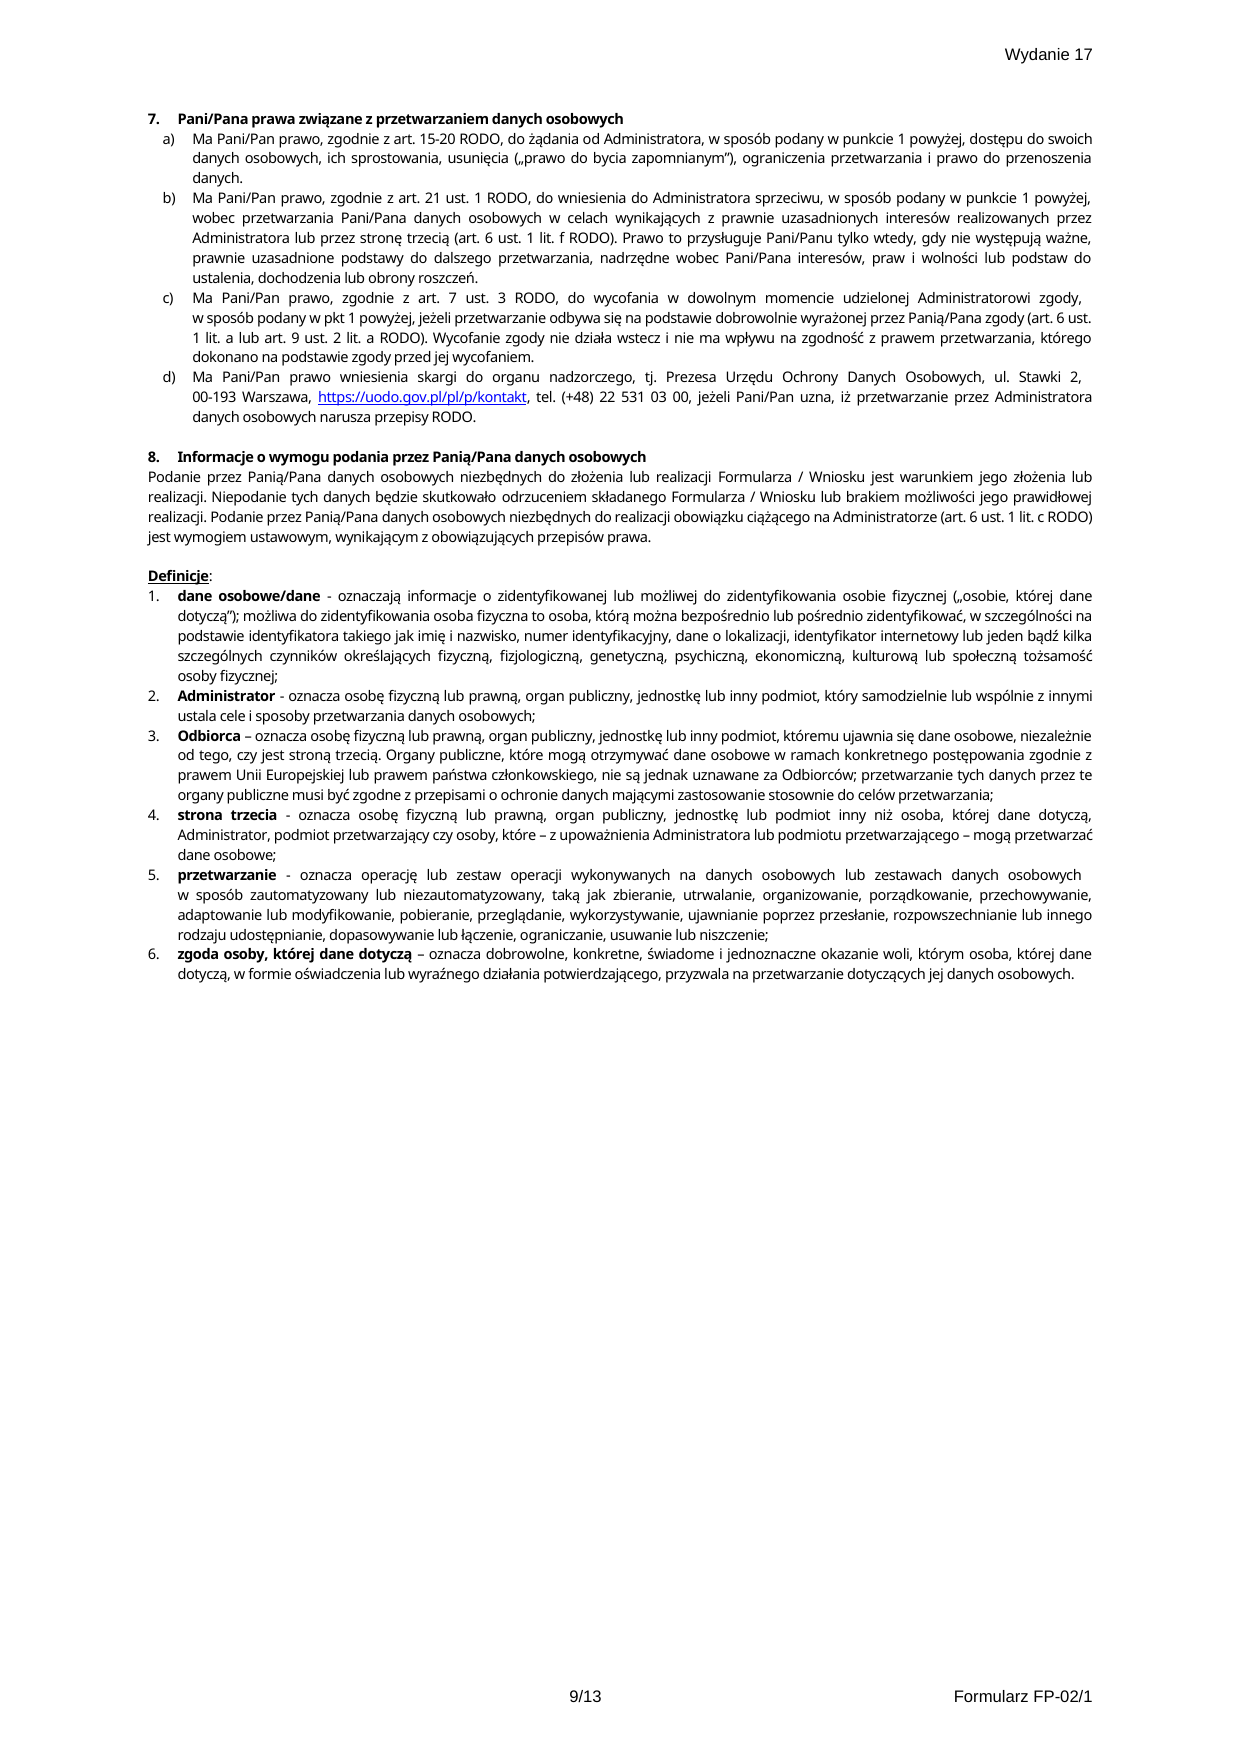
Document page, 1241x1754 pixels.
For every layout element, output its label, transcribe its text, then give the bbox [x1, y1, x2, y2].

text b) Ma Pani/Pan prawo, zgodnie z art. 21 ust. 1 RODO, do wniesienia do Administratora sprzeciwu, w sposób podany w punkcie 1 powyżej, wobec przetwarzania Pani/Pana danych osobowych w celach wynikających z prawnie uzasadnionych interesów realizowanych przez Administratora lub przez stronę trzecią (art. 6 ust. 1 lit. f RODO). Prawo to przysługuje Pani/Panu tylko wtedy, gdy nie występują ważne, prawnie uzasadnione podstawy do dalszego przetwarzania, nadrzędne wobec Pani/Pana interesów, praw i wolności lub podstaw do ustalenia, dochodzenia lub obrony roszczeń. [162, 188, 1093, 288]
text Podanie przez Panią/Pana danych osobowych niezbędnych do złożenia lub realizacji Formularza / Wniosku jest warunkiem jego złożenia lub realizacji. Niepodanie tych danych będzie skutkowało odrzuceniem składanego Formularza / Wniosku lub brakiem możliwości jego prawidłowej realizacji. Podanie przez Panią/Pana danych osobowych niezbędnych do realizacji obowiązku ciążącego na Administratorze (art. 6 ust. 1 lit. c RODO) jest wymogiem ustawowym, wynikającym z obowiązujących przepisów prawa. [148, 467, 1093, 546]
text 7. Pani/Pana prawa związane z przetwarzaniem danych osobowych [148, 108, 1093, 128]
text 5. przetwarzanie - oznacza operację lub zestaw operacji wykonywanych na danych osobowych lub zestawach danych osobowych w sposób zautomatyzowany lub niezautomatyzowany, taką jak zbieranie, utrwalanie, organizowanie, porządkowanie, przechowywanie, adaptowanie lub modyfikowanie, pobieranie, przeglądanie, wykorzystywanie, ujawnianie poprzez przesłanie, rozpowszechnianie lub innego rodzaju udostępnianie, dopasowywanie lub łączenie, ograniczanie, usuwanie lub niszczenie; [148, 864, 1093, 944]
text c) Ma Pani/Pan prawo, zgodnie z art. 7 ust. 3 RODO, do wycofania w dowolnym momencie udzielonej Administratorowi zgody, w sposób podany w pkt 1 powyżej, jeżeli przetwarzanie odbywa się na podstawie dobrowolnie wyrażonej przez Panią/Pana zgody (art. 6 ust. 1 lit. a lub art. 9 ust. 2 lit. a RODO). Wycofanie zgody nie działa wstecz i nie ma wpływu na zgodność z prawem przetwarzania, którego dokonano na podstawie zgody przed jej wycofaniem. [162, 288, 1093, 367]
text d) Ma Pani/Pan prawo wniesienia skargi do organu nadzorczego, tj. Prezesa Urzędu Ochrony Danych Osobowych, ul. Stawki 2, 00-193 Warszawa, https://uodo.gov.pl/pl/p/kontakt, tel. (+48) 22 531 03 00, jeżeli Pani/Pan uzna, iż przetwarzanie przez Administratora danych osobowych narusza przepisy RODO. [162, 367, 1093, 427]
text 3. Odbiorca – oznacza osobę fizyczną lub prawną, organ publiczny, jednostkę lub inny podmiot, któremu ujawnia się dane osobowe, niezależnie od tego, czy jest stroną trzecią. Organy publiczne, które mogą otrzymywać dane osobowe w ramach konkretnego postępowania zgodnie z prawem Unii Europejskiej lub prawem państwa członkowskiego, nie są jednak uznawane za Odbiorców; przetwarzanie tych danych przez te organy publiczne musi być zgodne z przepisami o ochronie danych mającymi zastosowanie stosownie do celów przetwarzania; [148, 725, 1093, 805]
text 1. dane osobowe/dane - oznaczają informacje o zidentyfikowanej lub możliwej do zidentyfikowania osobie fizycznej („osobie, której dane dotyczą”); możliwa do zidentyfikowania osoba fizyczna to osoba, którą można bezpośrednio lub pośrednio zidentyfikować, w szczególności na podstawie identyfikatora takiego jak imię i nazwisko, numer identyfikacyjny, dane o lokalizacji, identyfikator internetowy lub jeden bądź kilka szczególnych czynników określających fizyczną, fizjologiczną, genetyczną, psychiczną, ekonomiczną, kulturową lub społeczną tożsamość osoby fizycznej; [148, 586, 1093, 686]
text 4. strona trzecia - oznacza osobę fizyczną lub prawną, organ publiczny, jednostkę lub podmiot inny niż osoba, której dane dotyczą, Administrator, podmiot przetwarzający czy osoby, które – z upoważnienia Administratora lub podmiotu przetwarzającego – mogą przetwarzać dane osobowe; [148, 805, 1093, 864]
text 8. Informacje o wymogu podania przez Panią/Pana danych osobowych [148, 447, 1093, 467]
text a) Ma Pani/Pan prawo, zgodnie z art. 15-20 RODO, do żądania od Administratora, w sposób podany w punkcie 1 powyżej, dostępu do swoich danych osobowych, ich sprostowania, usunięcia („prawo do bycia zapomnianym”), ograniczenia przetwarzania i prawo do przenoszenia danych. [162, 128, 1093, 188]
text 6. zgoda osoby, której dane dotyczą – oznacza dobrowolne, konkretne, świadome i jednoznaczne okazanie woli, którym osoba, której dane dotyczą, w formie oświadczenia lub wyraźnego działania potwierdzającego, przyzwala na przetwarzanie dotyczących jej danych osobowych. [148, 944, 1093, 984]
text 2. Administrator - oznacza osobę fizyczną lub prawną, organ publiczny, jednostkę lub inny podmiot, który samodzielnie lub wspólnie z innymi ustala cele i sposoby przetwarzania danych osobowych; [148, 686, 1093, 725]
text Definicje: [148, 566, 1093, 586]
